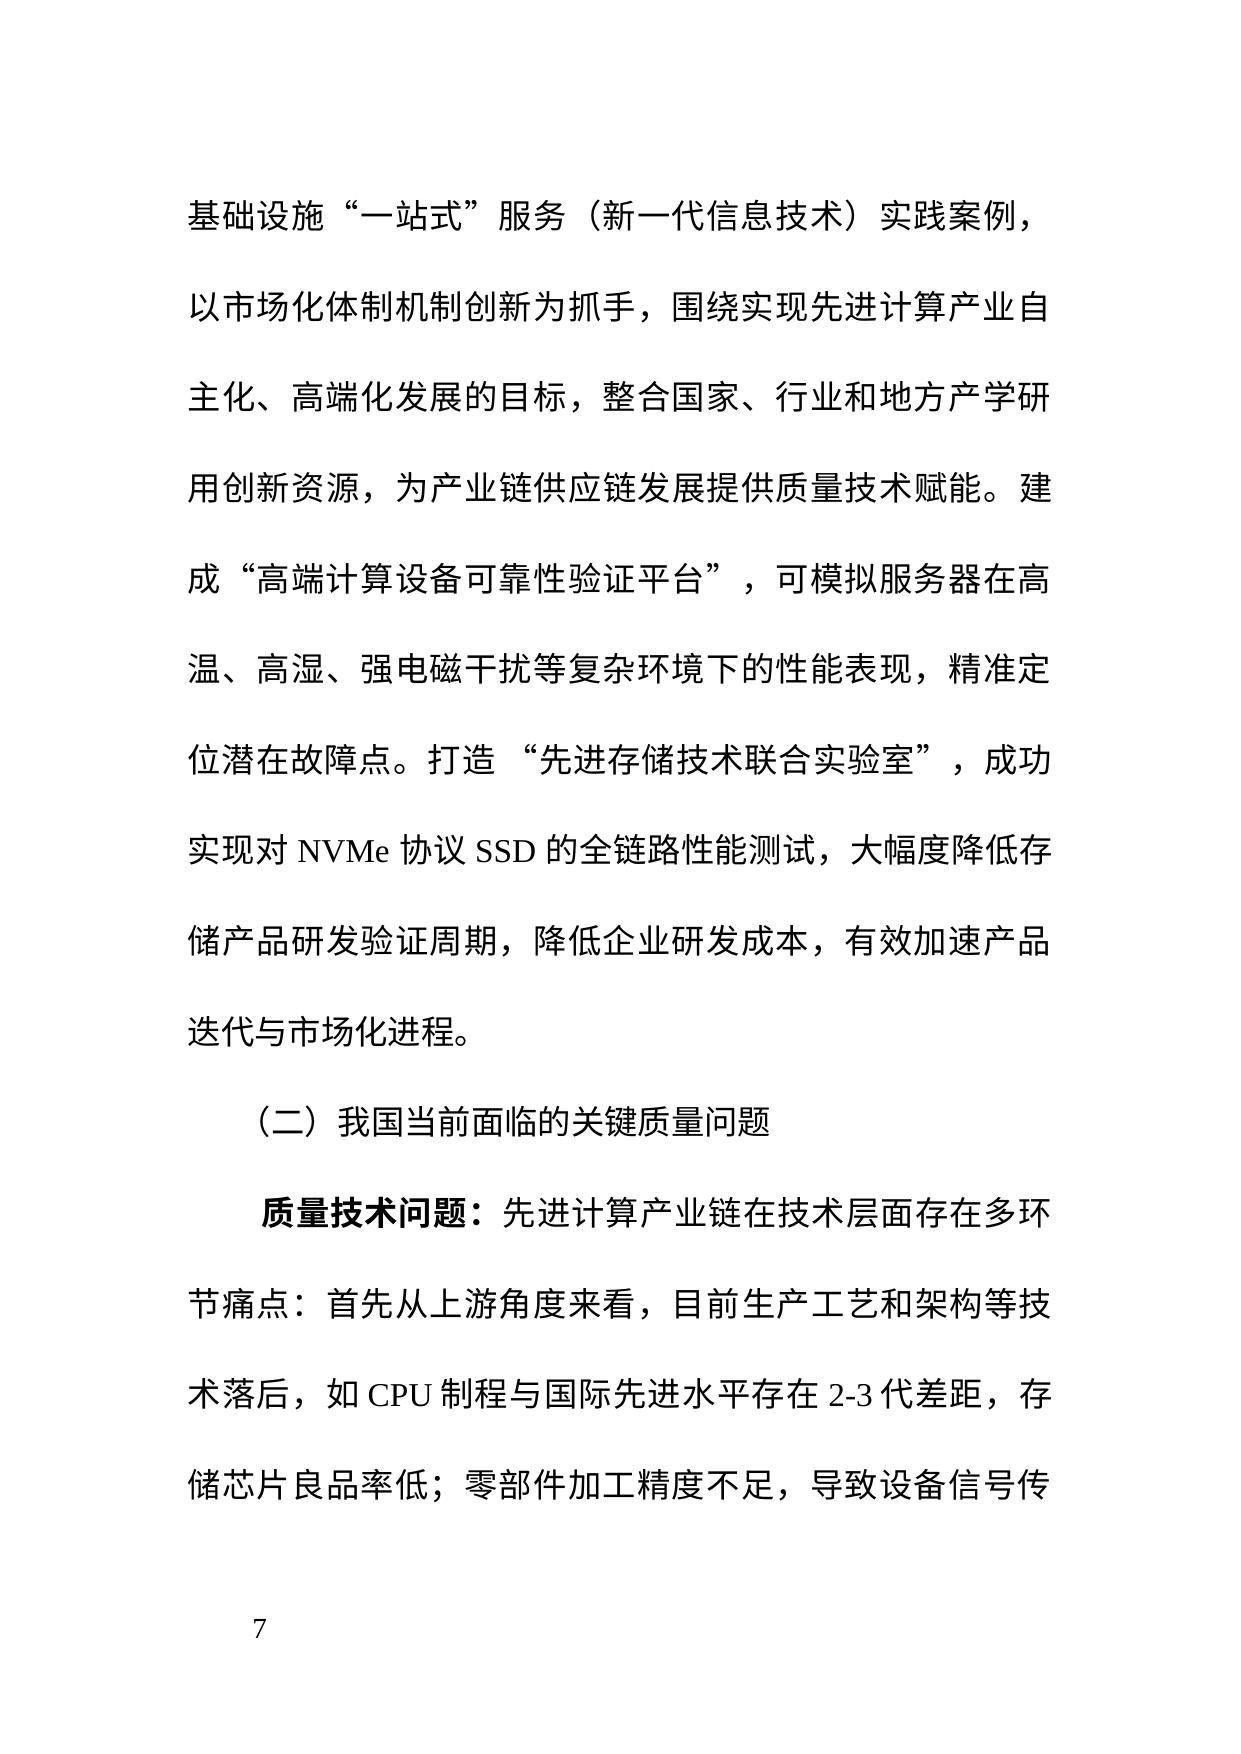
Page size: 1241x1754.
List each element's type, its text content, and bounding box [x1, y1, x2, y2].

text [187, 1166, 1053, 1528]
text （二）我国当前面临的关键质量问题 [187, 1075, 1053, 1166]
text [187, 169, 1053, 1075]
